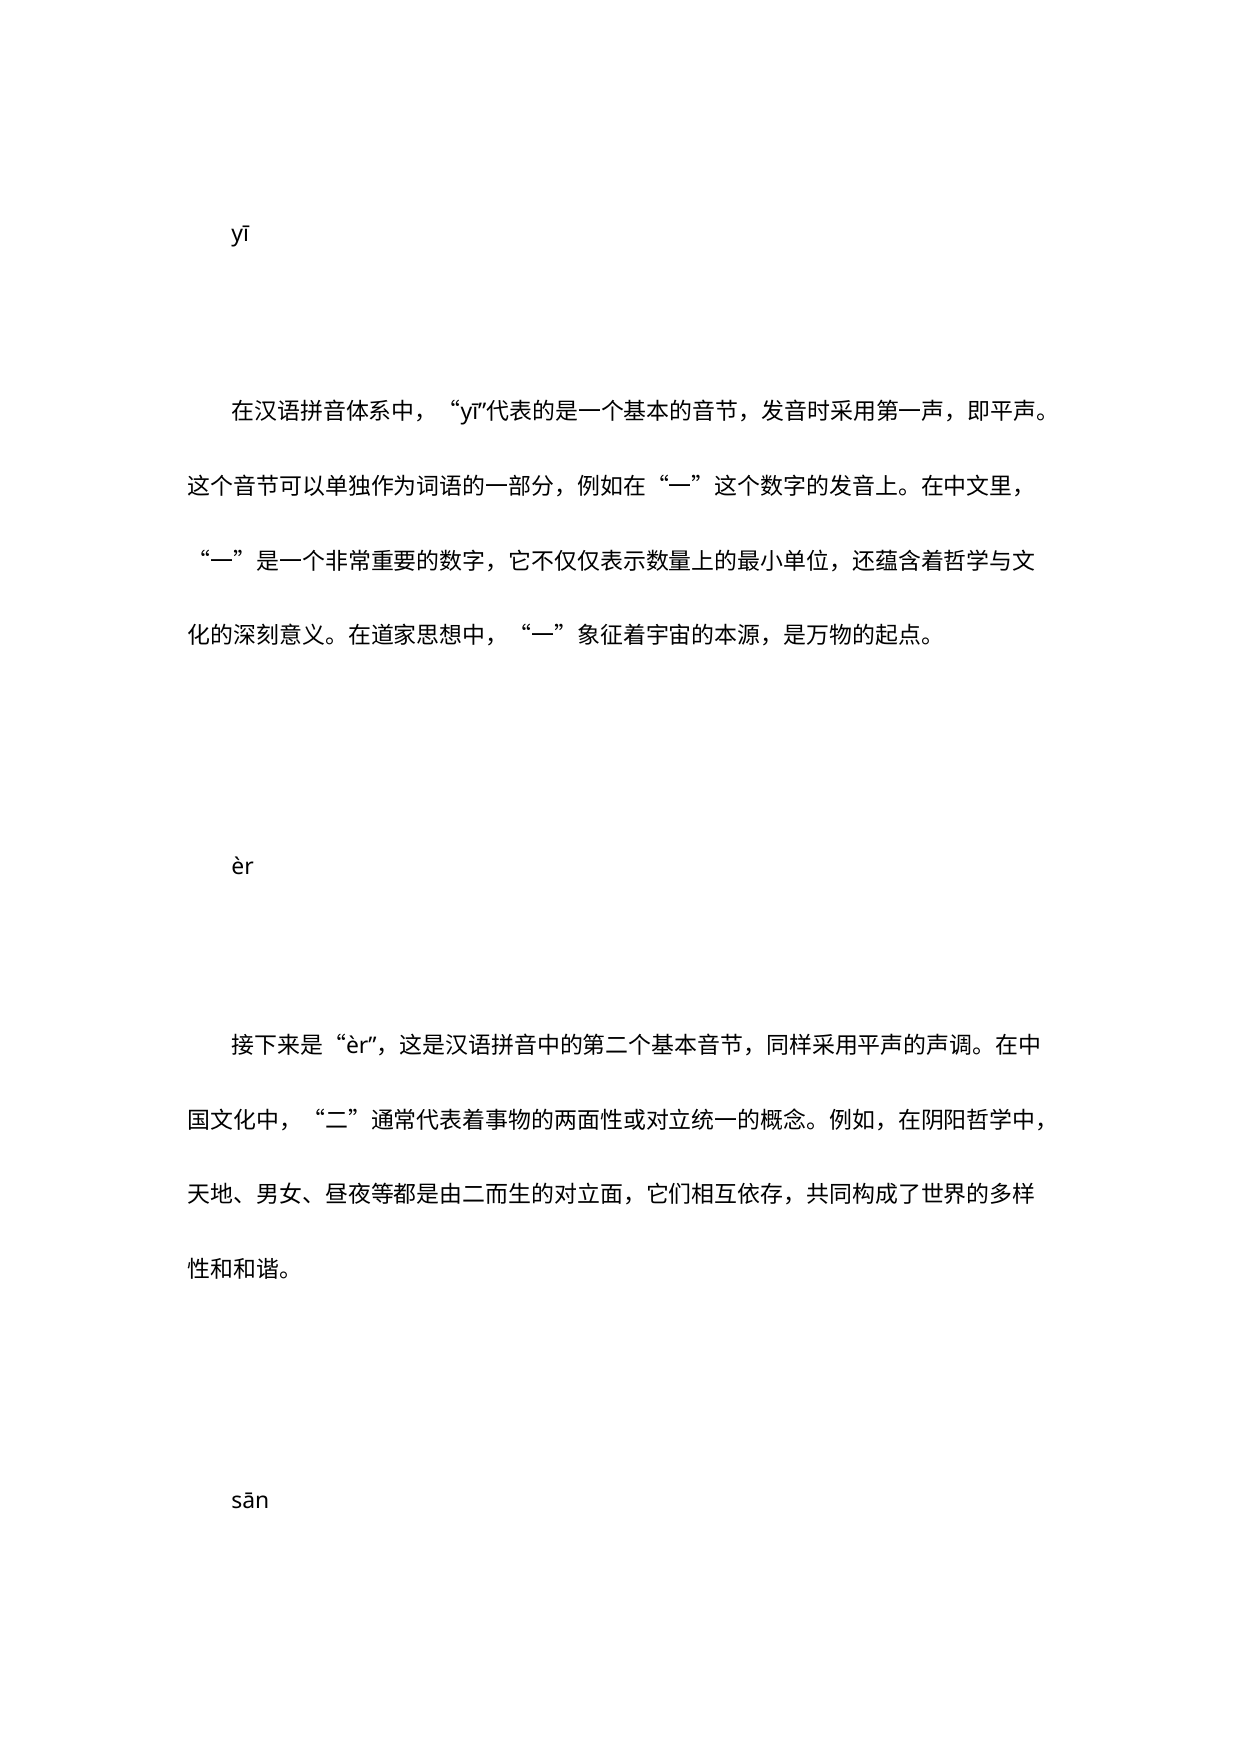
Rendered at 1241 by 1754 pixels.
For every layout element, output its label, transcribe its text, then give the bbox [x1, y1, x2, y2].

text 接下来是“èr”，这是汉语拼音中的第二个基本音节，同样采用平声的声调。在中国文化中，“二”通常代表着事物的两面性或对立统一的概念。例如，在阴阳哲学中，天地、男女、昼夜等都是由二而生的对立面，它们相互依存，共同构成了世界的多样性和和谐。 [187, 1011, 1053, 1300]
text yī [187, 216, 1053, 248]
text èr [187, 849, 1053, 882]
text 在汉语拼音体系中，“yī”代表的是一个基本的音节，发音时采用第一声，即平声。这个音节可以单独作为词语的一部分，例如在“一”这个数字的发音上。在中文里，“一”是一个非常重要的数字，它不仅仅表示数量上的最小单位，还蕴含着哲学与文化的深刻意义。在道家思想中，“一”象征着宇宙的本源，是万物的起点。 [187, 377, 1053, 666]
text sān [187, 1483, 1053, 1516]
